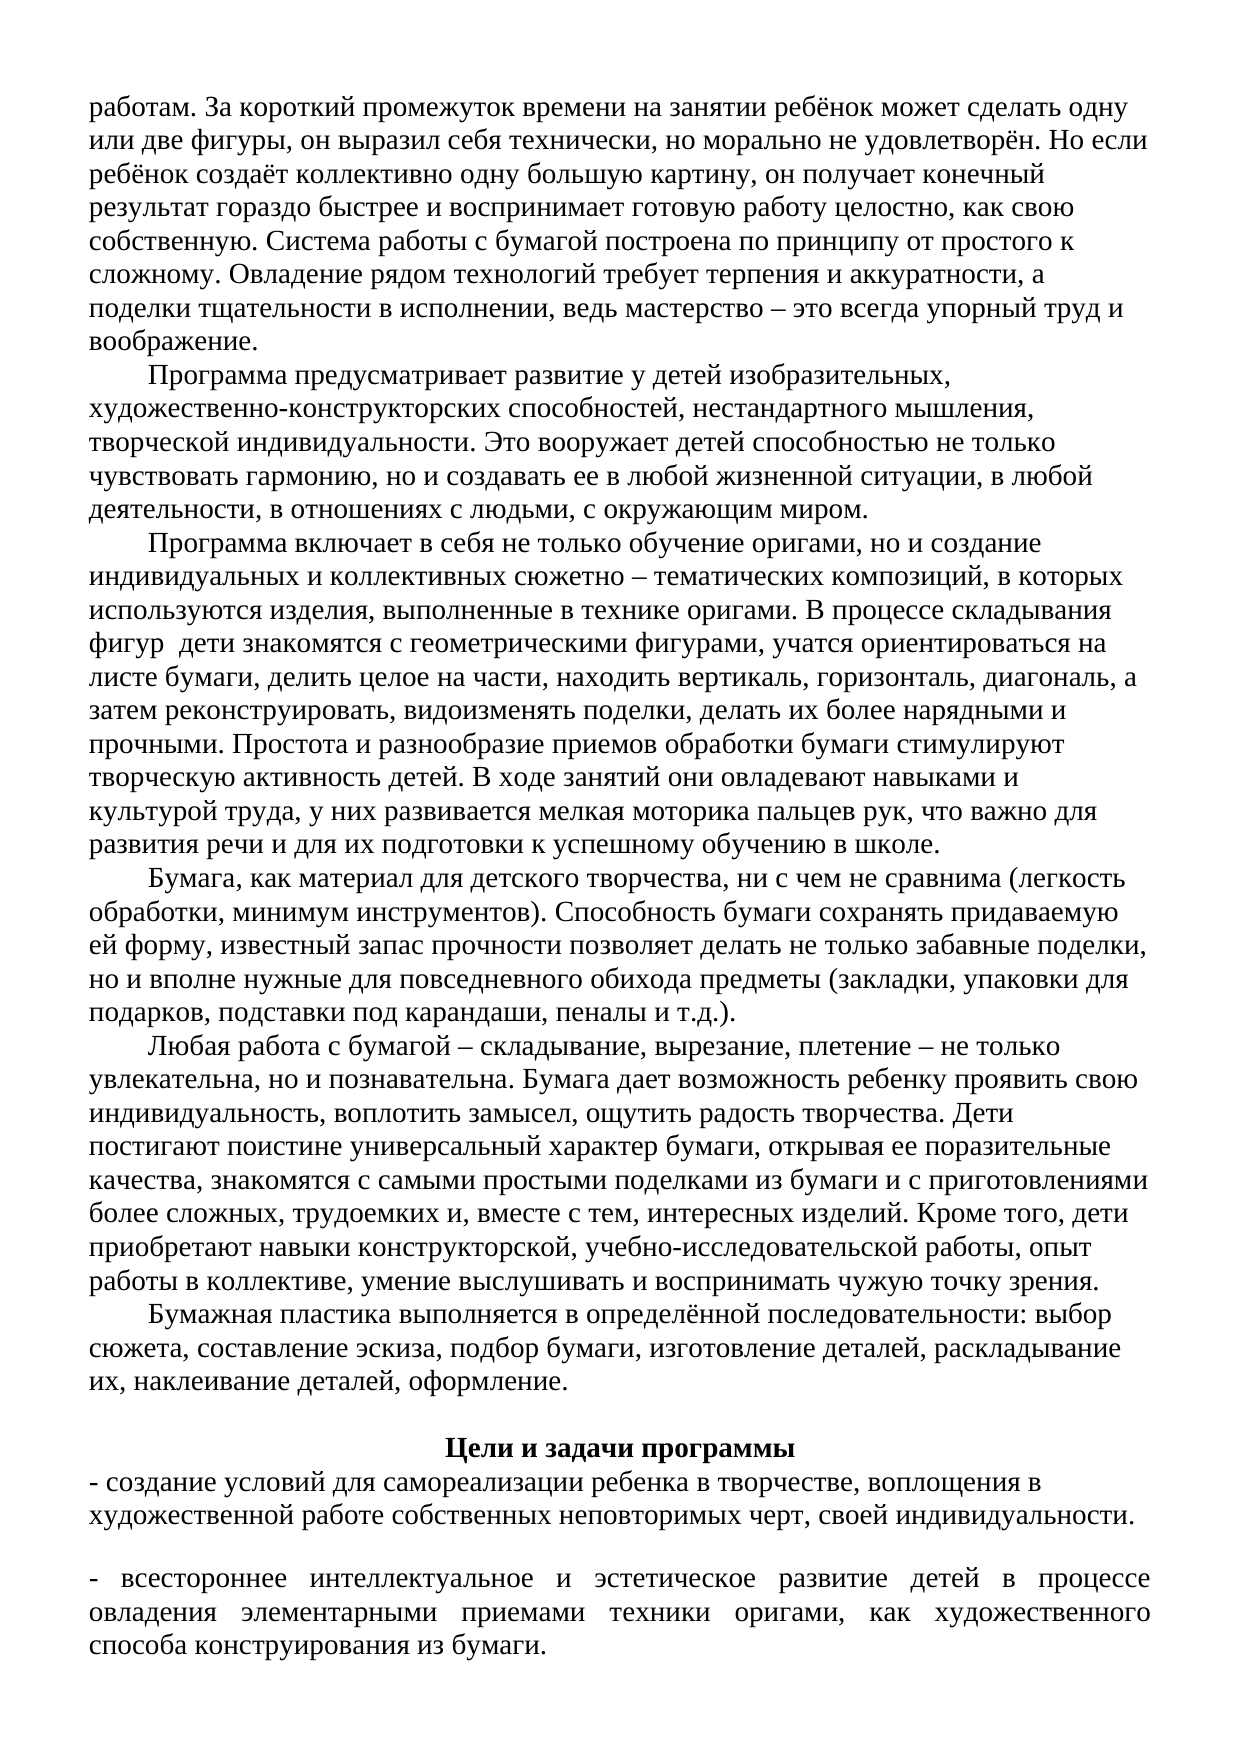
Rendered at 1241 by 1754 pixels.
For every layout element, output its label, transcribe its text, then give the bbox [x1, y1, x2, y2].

text - всестороннее интеллектуальное и эстетическое развитие детей в процессе овладения элементарными приемами техники оригами, как художественного способа конструирования из бумаги. [89, 1560, 1152, 1661]
text Цели и задачи программы [89, 1430, 1152, 1464]
text - создание условий для самореализации ребенка в творчестве, воплощения в художественной работе собственных неповторимых черт, своей индивидуальности. [89, 1464, 1152, 1531]
text Бумажная пластика выполняется в определённой последовательности: выбор сюжета, составление эскиза, подбор бумаги, изготовление деталей, раскладывание их, наклеивание деталей, оформление. [89, 1296, 1152, 1397]
text Программа предусматривает развитие у детей изобразительных, художественно-конструкторских способностей, нестандартного мышления, творческой индивидуальности. Это вооружает детей способностью не только чувствовать гармонию, но и создавать ее в любой жизненной ситуации, в любой деятельности, в отношениях с людьми, с окружающим миром. [89, 357, 1152, 525]
text Программа включает в себя не только обучение оригами, но и создание индивидуальных и коллективных сюжетно – тематических композиций, в которых используются изделия, выполненные в технике оригами. В процессе складывания фигур дети знакомятся с геометрическими фигурами, учатся ориентироваться на листе бумаги, делить целое на части, находить вертикаль, горизонталь, диагональ, а затем реконструировать, видоизменять поделки, делать их более нарядными и прочными. Простота и разнообразие приемов обработки бумаги стимулируют творческую активность детей. В ходе занятий они овладевают навыками и культурой труда, у них развивается мелкая моторика пальцев рук, что важно для развития речи и для их подготовки к успешному обучению в школе. [89, 525, 1152, 860]
text Бумага, как материал для детского творчества, ни с чем не сравнима (легкость обработки, минимум инструментов). Способность бумаги сохранять придаваемую ей форму, известный запас прочности позволяет делать не только забавные поделки, но и вполне нужные для повседневного обихода предметы (закладки, упаковки для подарков, подставки под карандаши, пеналы и т.д.). [89, 860, 1152, 1028]
text Любая работа с бумагой – складывание, вырезание, плетение – не только увлекательна, но и познавательна. Бумага дает возможность ребенку проявить свою индивидуальность, воплотить замысел, ощутить радость творчества. Дети постигают поистине универсальный характер бумаги, открывая ее поразительные качества, знакомятся с самыми простыми поделками из бумаги и с приготовлениями более сложных, трудоемких и, вместе с тем, интересных изделий. Кроме того, дети приобретают навыки конструкторской, учебно-исследовательской работы, опыт работы в коллективе, умение выслушивать и воспринимать чужую точку зрения. [89, 1028, 1152, 1296]
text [89, 89, 1152, 357]
